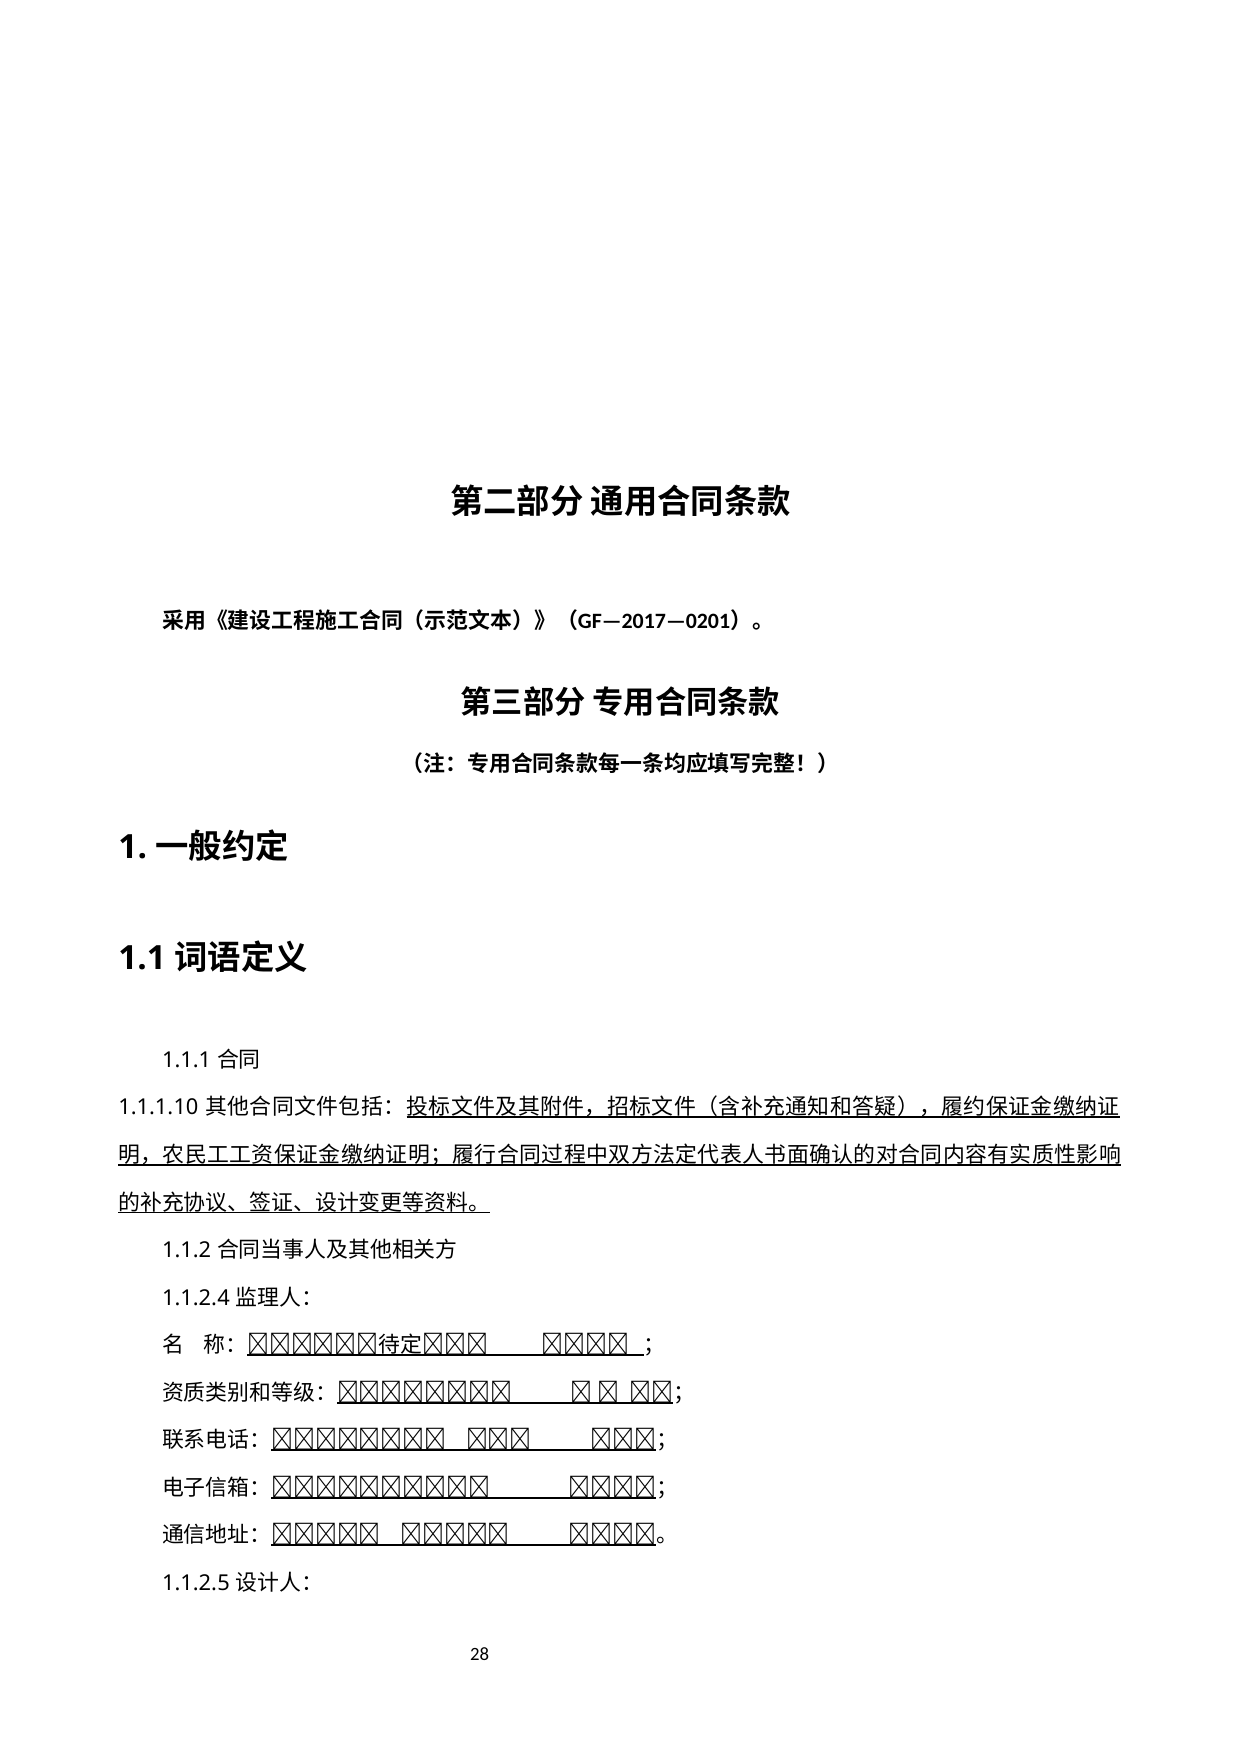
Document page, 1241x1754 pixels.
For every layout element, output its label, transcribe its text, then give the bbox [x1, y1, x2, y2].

text 采用《建设工程施工合同（示范文本）》（GF—2017—0201）。 [118, 603, 1122, 635]
text （注：专用合同条款每一条均应填写完整！） [118, 746, 1122, 777]
text 1.1.1.10 其他合同文件包括：投标文件及其附件，招标文件（含补充通知和答疑），履约保证金缴纳证明，农民工工资保证金缴纳证明；履行合同过程中双方法定代表人书面确认的对合同内容有实质性影响的补充协议、签证、设计变更等资料。 [118, 1089, 1122, 1216]
text 1.1.2.5 设计人： [118, 1565, 1122, 1596]
text 第三部分 专用合同条款 [118, 678, 1122, 723]
text 通信地址：  。 [118, 1517, 1122, 1549]
text 电子信箱： ； [118, 1470, 1122, 1501]
text 名 称：待定  ； [118, 1327, 1122, 1359]
text 资质类别和等级：   ； [118, 1375, 1122, 1406]
text 1.1 词语定义 [118, 931, 1122, 979]
text 1. 一般约定 [118, 820, 1122, 868]
text 1.1.2.4 监理人： [118, 1279, 1122, 1311]
text 联系电话：  ； [118, 1422, 1122, 1454]
text 1.1.1 合同 [118, 1042, 1122, 1073]
text 第二部分 通用合同条款 [118, 474, 1122, 523]
text 1.1.2 合同当事人及其他相关方 [118, 1232, 1122, 1264]
